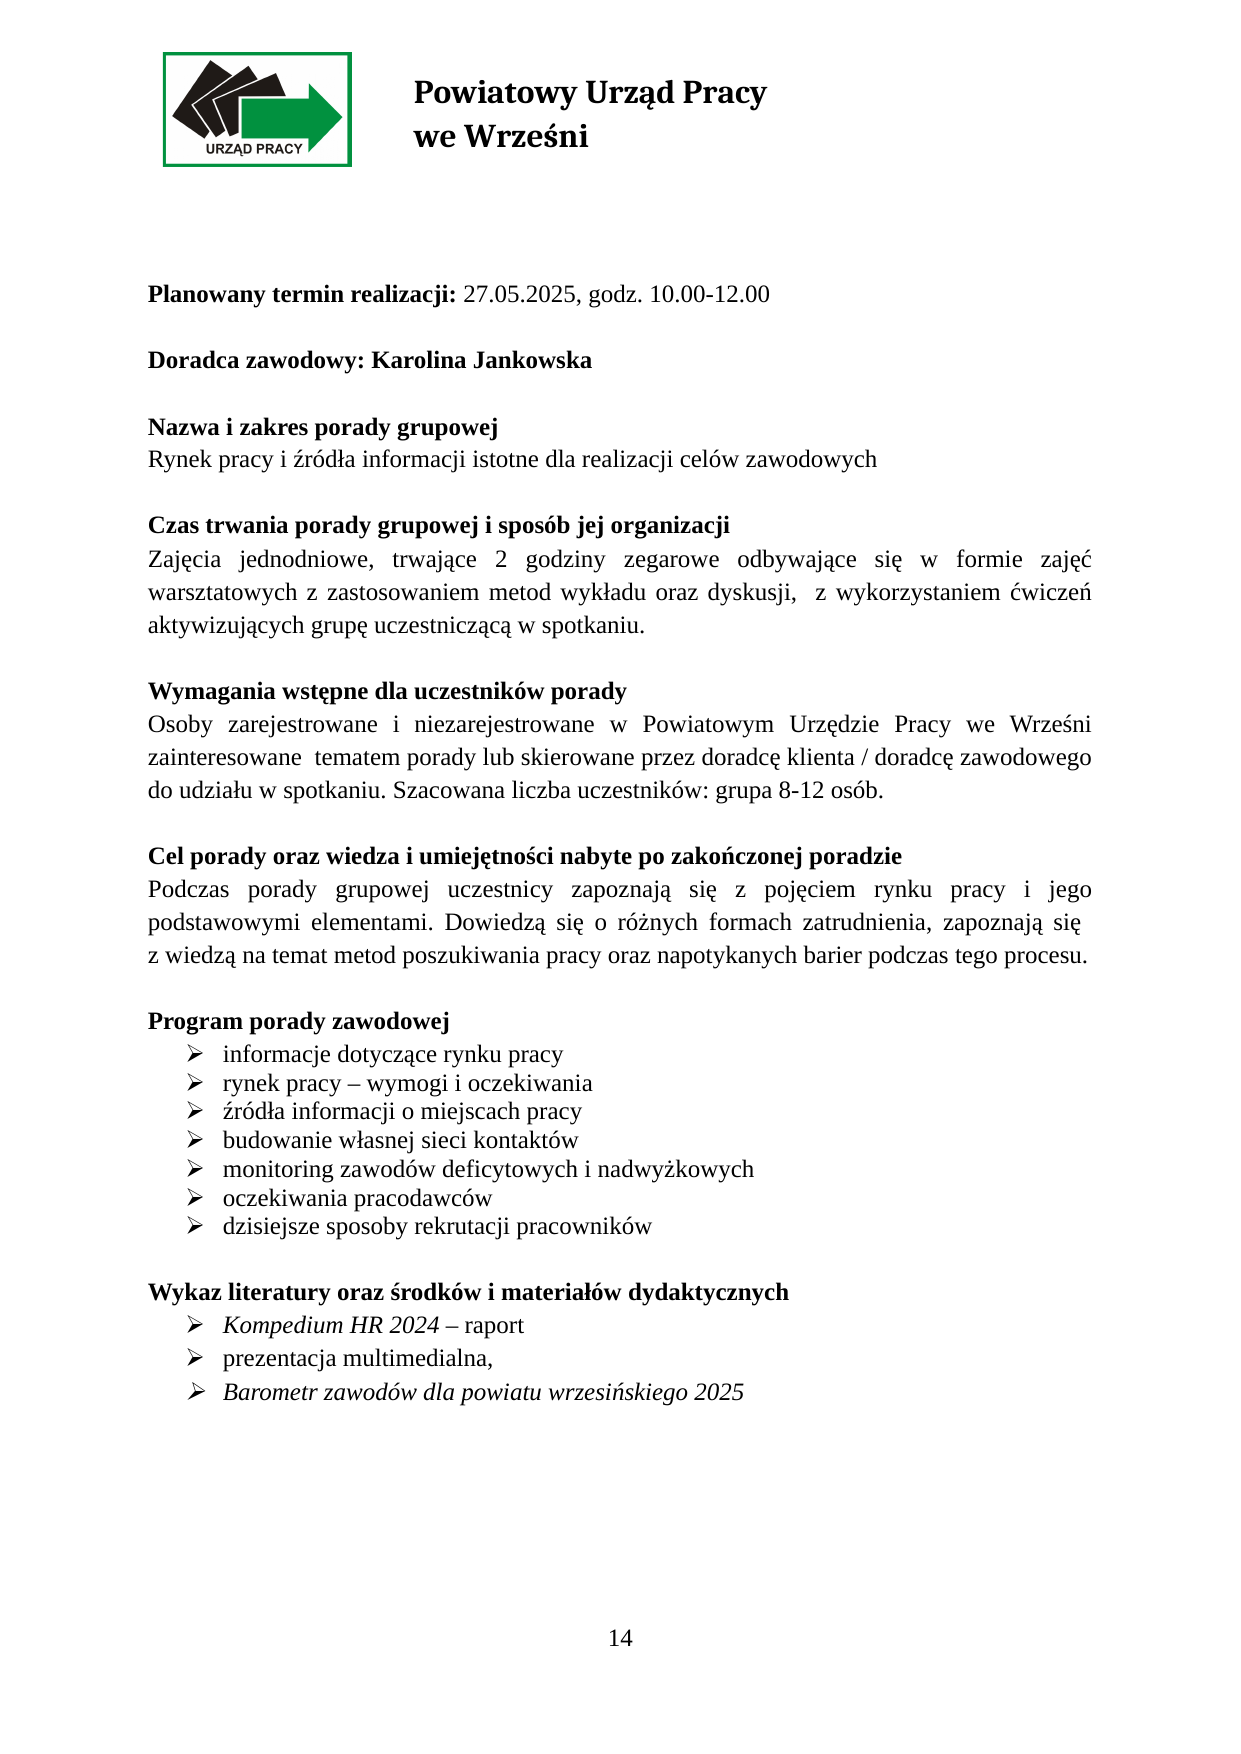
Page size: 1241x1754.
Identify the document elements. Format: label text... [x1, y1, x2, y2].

text Osoby zarejestrowane i niezarejestrowane w Powiatowym Urzędzie Pracy we Wrześni zainteresowane tematem porady lub skierowane przez doradcę klienta / doradcę zawodowego do udziału w spotkaniu. Szacowana liczba uczestników: grupa 8-12 osób. [148, 709, 1093, 803]
list oczekiwania pracodawców [185, 1183, 1093, 1211]
text Doradca zawodowy: Karolina Jankowska [148, 346, 1093, 374]
list budowanie własnej sieci kontaktów [185, 1125, 1093, 1154]
text Wymagania wstępne dla uczestników porady [148, 676, 1093, 704]
text Zajęcia jednodniowe, trwające 2 godziny zegarowe odbywające się w formie zajęć warsztatowych z zastosowaniem metod wykładu oraz dyskusji, z wykorzystaniem ćwiczeń aktywizujących grupę uczestniczącą w spotkaniu. [148, 544, 1093, 638]
text Program porady zawodowej [148, 1006, 1093, 1035]
list Barometr zawodów dla powiatu wrzesińskiego 2025 [185, 1377, 1093, 1405]
text Wykaz literatury oraz środków i materiałów dydaktycznych [148, 1277, 1093, 1306]
list informacje dotyczące rynku pracy [185, 1039, 1093, 1068]
text Czas trwania porady grupowej i sposób jej organizacji [148, 511, 1093, 539]
text Planowany termin realizacji: 27.05.2025, godz. 10.00-12.00 [148, 279, 1093, 308]
text Cel porady oraz wiedza i umiejętności nabyte po zakończonej poradzie [148, 841, 1093, 869]
text Podczas porady grupowej uczestnicy zapoznają się z pojęciem rynku pracy i jego podstawowymi elementami. Dowiedzą się o różnych formach zatrudnienia, zapoznają się z wiedzą na temat metod poszukiwania pracy oraz napotykanych barier podczas tego procesu. [148, 874, 1093, 969]
list Kompedium HR 2024 – raport [185, 1311, 1093, 1339]
picture [162, 52, 352, 167]
list rynek pracy – wymogi i oczekiwania [185, 1068, 1093, 1096]
list prezentacja multimedialna, [185, 1343, 1093, 1372]
text Nazwa i zakres porady grupowej [148, 412, 1093, 440]
list monitoring zawodów deficytowych i nadwyżkowych [185, 1154, 1093, 1183]
list źródła informacji o miejscach pracy [185, 1096, 1093, 1125]
text Rynek pracy i źródła informacji istotne dla realizacji celów zawodowych [148, 444, 1093, 473]
list dzisiejsze sposoby rekrutacji pracowników [185, 1211, 1093, 1240]
